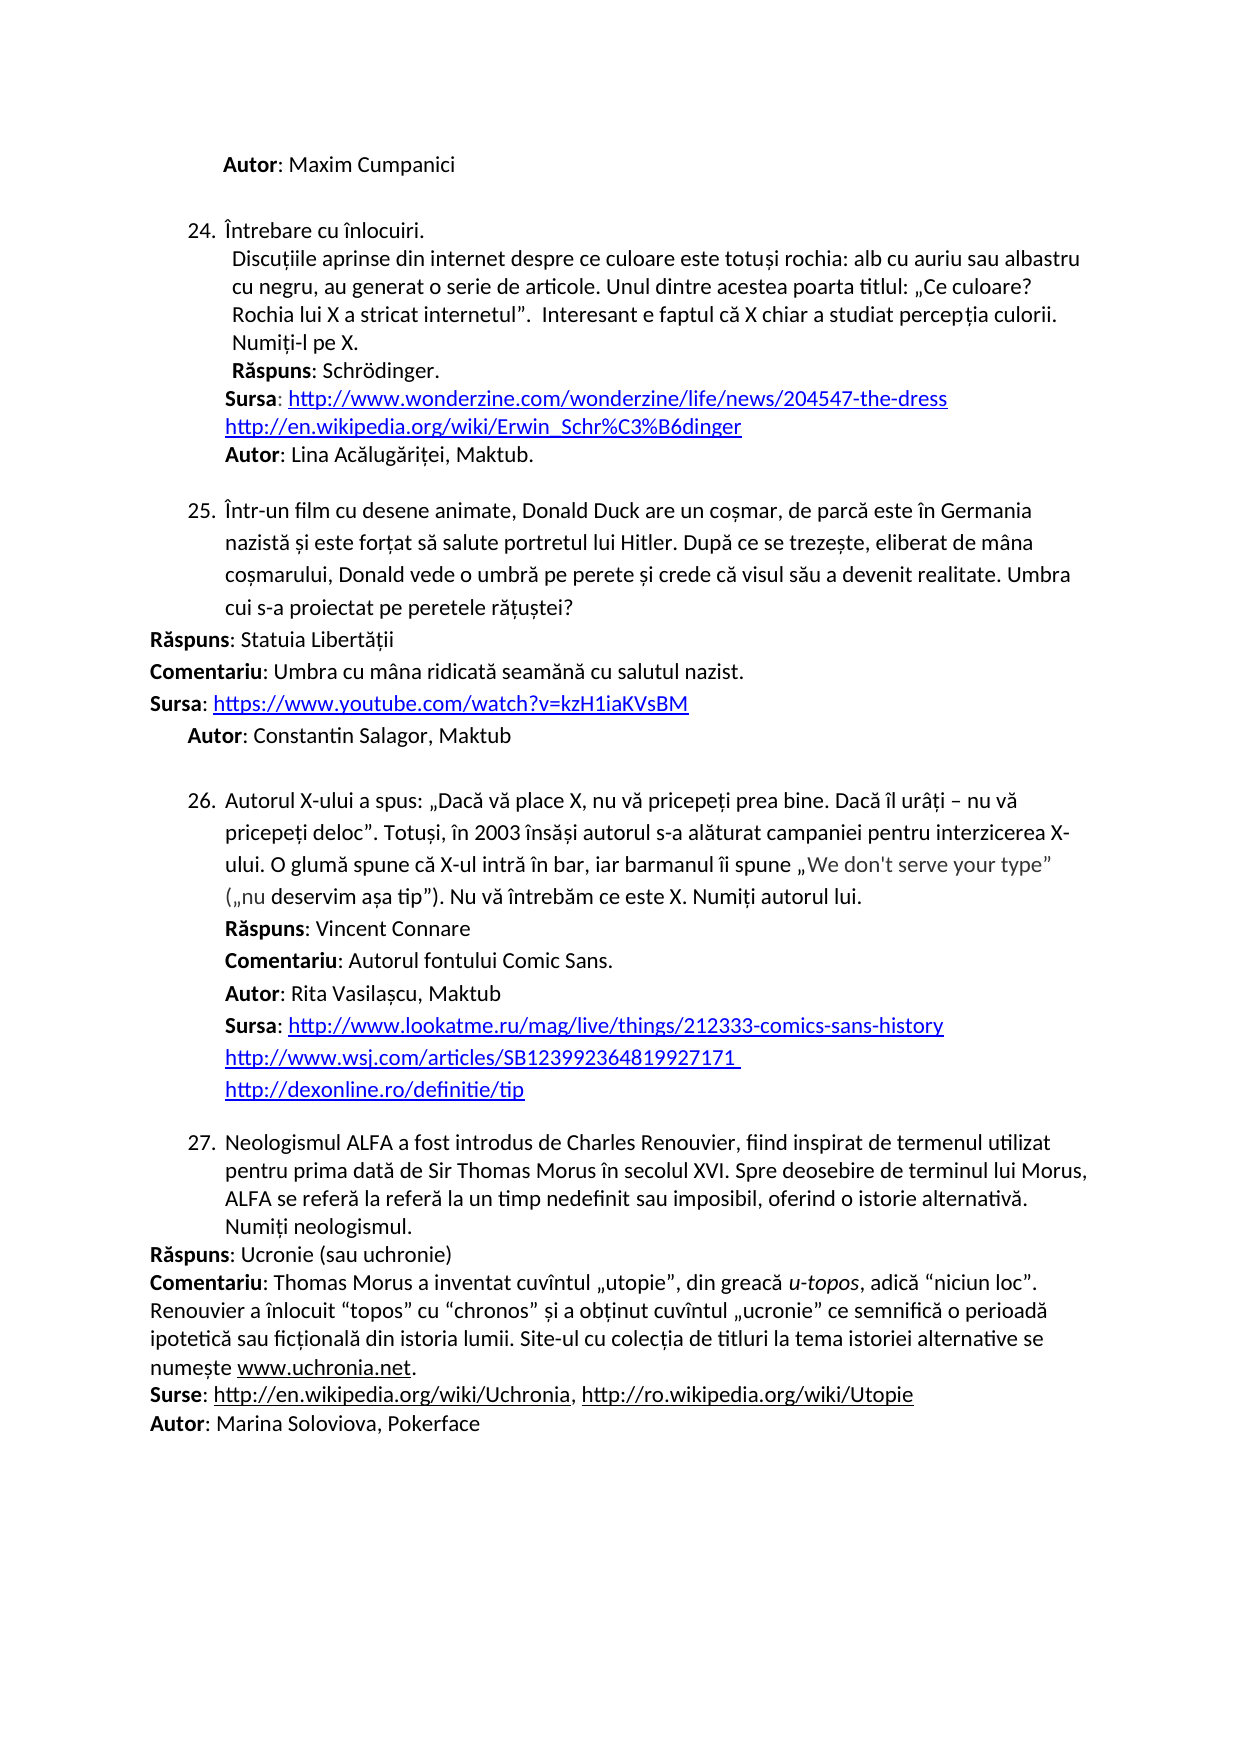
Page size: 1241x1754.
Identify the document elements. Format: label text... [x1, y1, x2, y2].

text http://en.wikipedia.org/wiki/Erwin_Schr%C3%B6dinger [225, 412, 1090, 440]
list Într-un film cu desene animate, Donald Duck are un coșmar, de parcă este în Germania nazistă și este forțat să salute portretul lui Hitler. După ce se trezește, eliberat de mâna coșmarului, Donald vede o umbră pe perete și crede că visul său a devenit realitate. Umbra cui s-a proiectat pe peretele rățuștei? [187, 496, 1090, 621]
list Neologismul ALFA a fost introdus de Charles Renouvier, fiind inspirat de termenul utilizat pentru prima dată de Sir Thomas Morus în secolul XVI. Spre deosebire de terminul lui Morus, ALFA se referă la referă la un timp nedefinit sau imposibil, oferind o istorie alternativă. Numiți neologismul. [187, 1128, 1090, 1241]
list Sursa: http://www.lookatme.ru/mag/live/things/212333-comics-sans-history [225, 1011, 1090, 1039]
text Autor: Marina Soloviova, Pokerface [150, 1409, 1090, 1437]
text Răspuns: Schrödinger. [232, 356, 1090, 384]
text Autor: Lina Acălugăriţei, Maktub. [225, 440, 1090, 468]
text Răspuns: Ucronie (sau uchronie) [150, 1241, 1090, 1268]
list Răspuns: Vincent Connare [225, 914, 1090, 942]
list Autorul X-ului a spus: „Dacă vă place X, nu vă pricepeți prea bine. Dacă îl urâți – nu vă pricepeți deloc”. Totuși, în 2003 însăşi autorul s-a alăturat campaniei pentru interzicerea X-ului. O glumă spune că X-ul intră în bar, iar barmanul îi spune „We don't serve your type” („nu deservim așa tip”). Nu vă întrebăm ce este X. Numiți autorul lui. [187, 786, 1090, 910]
list Comentariu: Autorul fontului Comic Sans. [225, 947, 1090, 975]
text Răspuns: Statuia Libertății [150, 625, 1090, 653]
text Sursa: https://www.youtube.com/watch?v=kzH1iaKVsBM [150, 689, 1090, 717]
text Comentariu: Umbra cu mâna ridicată seamănă cu salutul nazist. [150, 657, 1090, 685]
text Autor: Constantin Salagor, Maktub [187, 721, 1090, 749]
list http://www.wsj.com/articles/SB123992364819927171 [225, 1043, 1090, 1071]
text Comentariu: Thomas Morus a inventat cuvîntul „utopie”, din greacă u-topos, adică “niciun loc”. Renouvier a înlocuit “topos” cu “chronos” şi a obţinut cuvîntul „ucronie” ce semnifică o perioadă ipotetică sau ficţională din istoria lumii. Site-ul cu colecţia de titluri la tema istoriei alternative se numeşte www.uchronia.net. [150, 1268, 1090, 1381]
text Surse: http://en.wikipedia.org/wiki/Uchronia, http://ro.wikipedia.org/wiki/Utopie [150, 1381, 1090, 1409]
text Sursa: http://www.wonderzine.com/wonderzine/life/news/204547-the-dress [225, 384, 1090, 412]
text Discuţiile aprinse din internet despre ce culoare este totuşi rochia: alb cu auriu sau albastru cu negru, au generat o serie de articole. Unul dintre acestea poarta titlul: „Ce culoare? Rochia lui X a stricat internetul”. Interesant e faptul că X chiar a studiat percepţia culorii. Numiţi-l pe X. [232, 244, 1090, 356]
list http://dexonline.ro/definitie/tip [225, 1075, 1090, 1103]
list Întrebare cu înlocuiri. [187, 216, 1090, 244]
text Autor: Maxim Cumpanici [150, 150, 1090, 178]
list Autor: Rita Vasilașcu, Maktub [225, 979, 1090, 1007]
